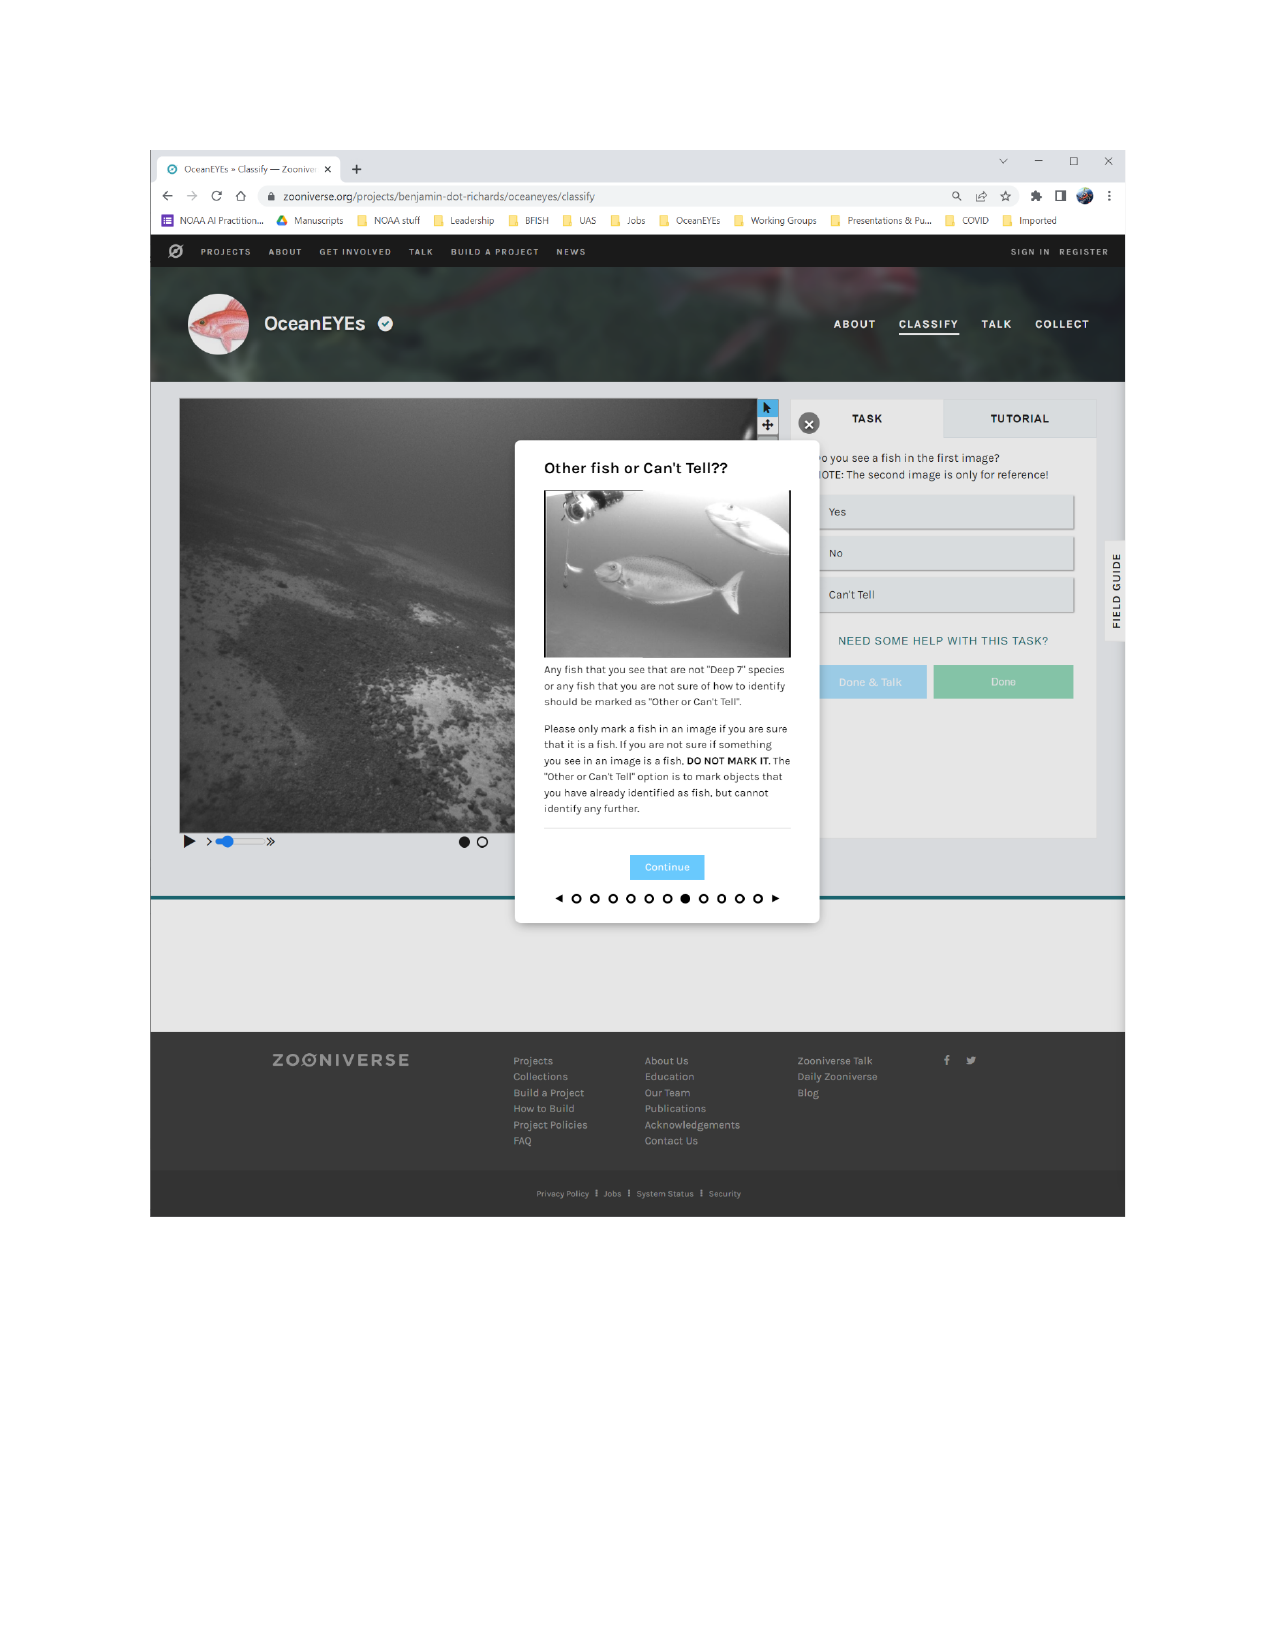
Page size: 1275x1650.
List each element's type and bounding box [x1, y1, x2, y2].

picture [150, 150, 1125, 1217]
